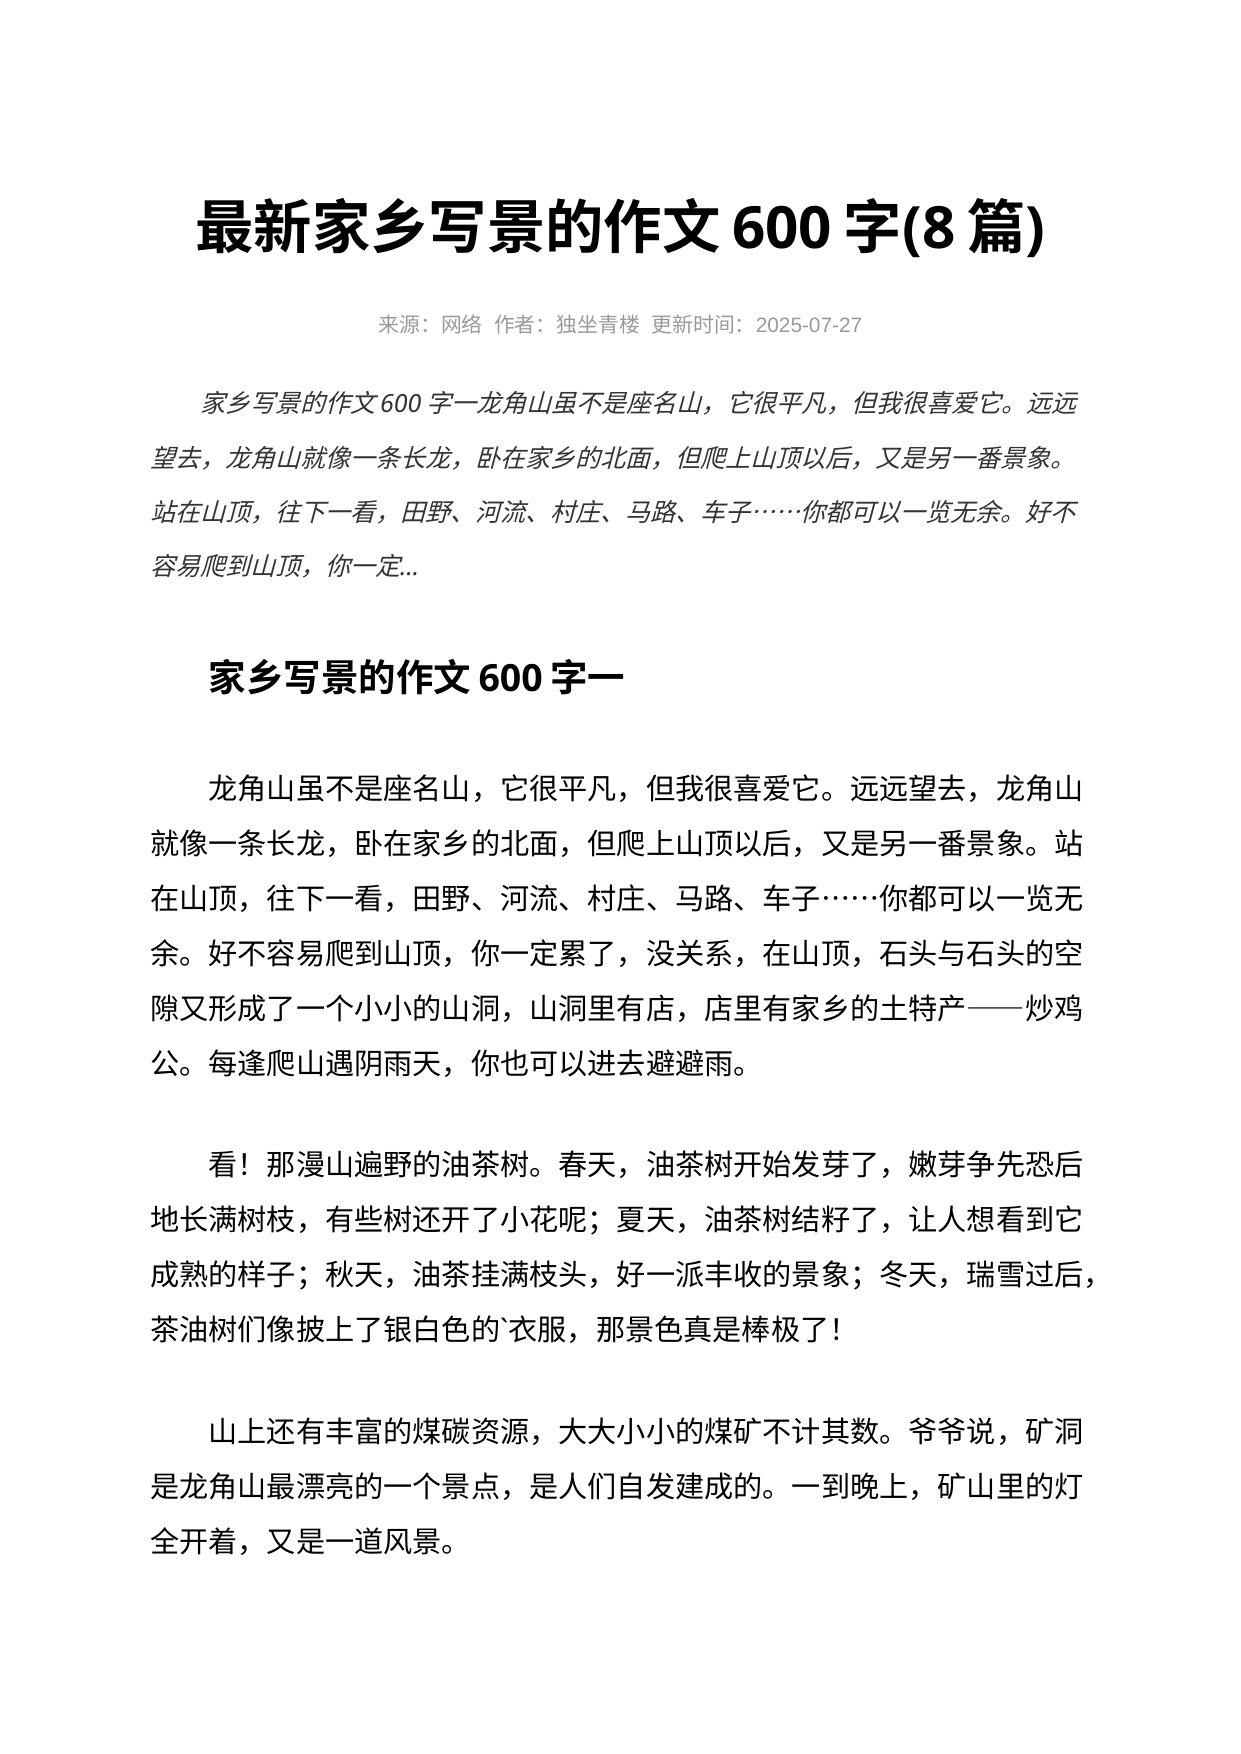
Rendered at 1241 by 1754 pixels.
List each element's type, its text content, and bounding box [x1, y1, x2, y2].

text 家乡写景的作文600字一 [150, 648, 1090, 703]
text 山上还有丰富的煤碳资源，大大小小的煤矿不计其数。爷爷说，矿洞是龙角山最漂亮的一个景点，是人们自发建成的。一到晚上，矿山里的灯全开着，又是一道风景。 [150, 1409, 1090, 1561]
subtitle 最新家乡写景的作文600字(8篇) [150, 181, 1090, 266]
text 来源：网络 作者：独坐青楼 更新时间：2025-07-27 [150, 313, 1090, 337]
text 龙角山虽不是座名山，它很平凡，但我很喜爱它。远远望去，龙角山就像一条长龙，卧在家乡的北面，但爬上山顶以后，又是另一番景象。站在山顶，往下一看，田野、河流、村庄、马路、车子……你都可以一览无余。好不容易爬到山顶，你一定累了，没关系，在山顶，石头与石头的空隙又形成了一个小小的山洞，山洞里有店，店里有家乡的土特产――炒鸡公。每逢爬山遇阴雨天，你也可以进去避避雨。 [150, 766, 1090, 1082]
text 看！那漫山遍野的油茶树。春天，油茶树开始发芽了，嫩芽争先恐后地长满树枝，有些树还开了小花呢；夏天，油茶树结籽了，让人想看到它成熟的样子；秋天，油茶挂满枝头，好一派丰收的景象；冬天，瑞雪过后，茶油树们像披上了银白色的`衣服，那景色真是棒极了！ [150, 1142, 1090, 1349]
text 家乡写景的作文600字一龙角山虽不是座名山，它很平凡，但我很喜爱它。远远望去，龙角山就像一条长龙，卧在家乡的北面，但爬上山顶以后，又是另一番景象。站在山顶，往下一看，田野、河流、村庄、马路、车子……你都可以一览无余。好不容易爬到山顶，你一定... [150, 384, 1090, 583]
